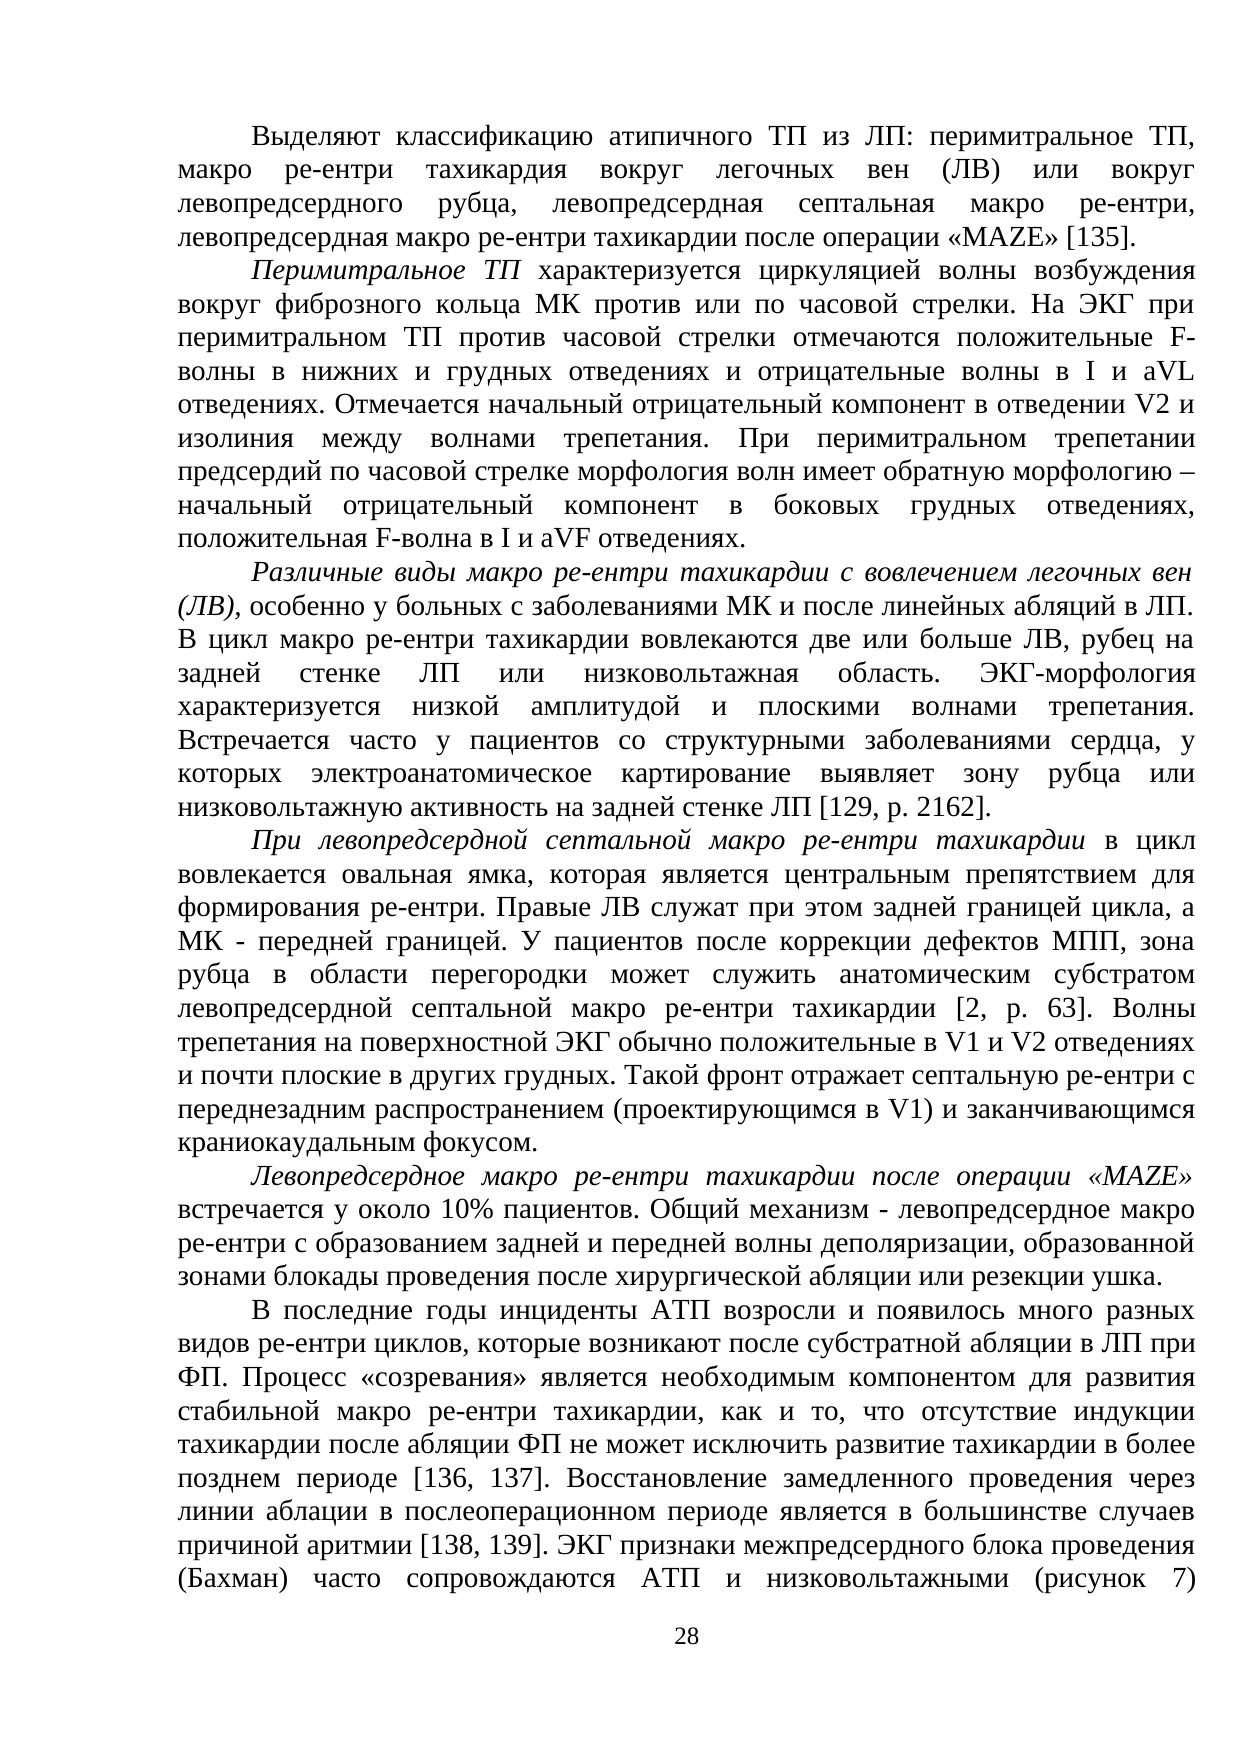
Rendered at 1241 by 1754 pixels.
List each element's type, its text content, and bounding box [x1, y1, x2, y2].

text Левопредсердное макро ре-ентри тахикардии после операции «MAZE» встречается у около 10% пациентов. Общий механизм - левопредсердное макро ре-ентри с образованием задней и передней волны деполяризации, образованной зонами блокады проведения после хирургической абляции или резекции ушка. [177, 1158, 1196, 1292]
text При левопредсердной септальной макро ре-ентри тахикардии в цикл вовлекается овальная ямка, которая является центральным препятствием для формирования ре-ентри. Правые ЛВ служат при этом задней границей цикла, а МК - передней границей. У пациентов после коррекции дефектов МПП, зона рубца в области перегородки может служить анатомическим субстратом левопредсердной септальной макро ре-ентри тахикардии [2, р. 63]. Волны трепетания на поверхностной ЭКГ обычно положительные в V1 и V2 отведениях и почти плоские в других грудных. Такой фронт отражает септальную ре-ентри с переднезадним распространением (проектирующимся в V1) и заканчивающимся краниокаудальным фокусом. [177, 822, 1196, 1158]
text Различные виды макро ре-ентри тахикардии с вовлечением легочных вен (ЛВ), особенно у больных с заболеваниями МК и после линейных абляций в ЛП. В цикл макро ре-ентри тахикардии вовлекаются две или больше ЛВ, рубец на задней стенке ЛП или низковольтажная область. ЭКГ-морфология характеризуется низкой амплитудой и плоскими волнами трепетания. Встречается часто у пациентов со структурными заболеваниями сердца, у которых электроанатомическое картирование выявляет зону рубца или низковольтажную активность на задней стенке ЛП [129, р. 2162]. [177, 554, 1196, 822]
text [177, 1292, 1196, 1594]
text Выделяют классификацию атипичного ТП из ЛП: перимитральное ТП, макро ре-ентри тахикардия вокруг легочных вен (ЛВ) или вокруг левопредсердного рубца, левопредсердная септальная макро ре-ентри, левопредсердная макро ре-ентри тахикардии после операции «MAZE» [135]. [177, 118, 1196, 252]
text Перимитральное ТП характеризуется циркуляцией волны возбуждения вокруг фиброзного кольца МК против или по часовой стрелки. На ЭКГ при перимитральном ТП против часовой стрелки отмечаются положительные F-волны в нижних и грудных отведениях и отрицательные волны в I и aVL отведениях. Отмечается начальный отрицательный компонент в отведении V2 и изолиния между волнами трепетания. При перимитральном трепетании предсердий по часовой стрелке морфология волн имеет обратную морфологию – начальный отрицательный компонент в боковых грудных отведениях, положительная F-волна в I и aVF отведениях. [177, 252, 1196, 554]
